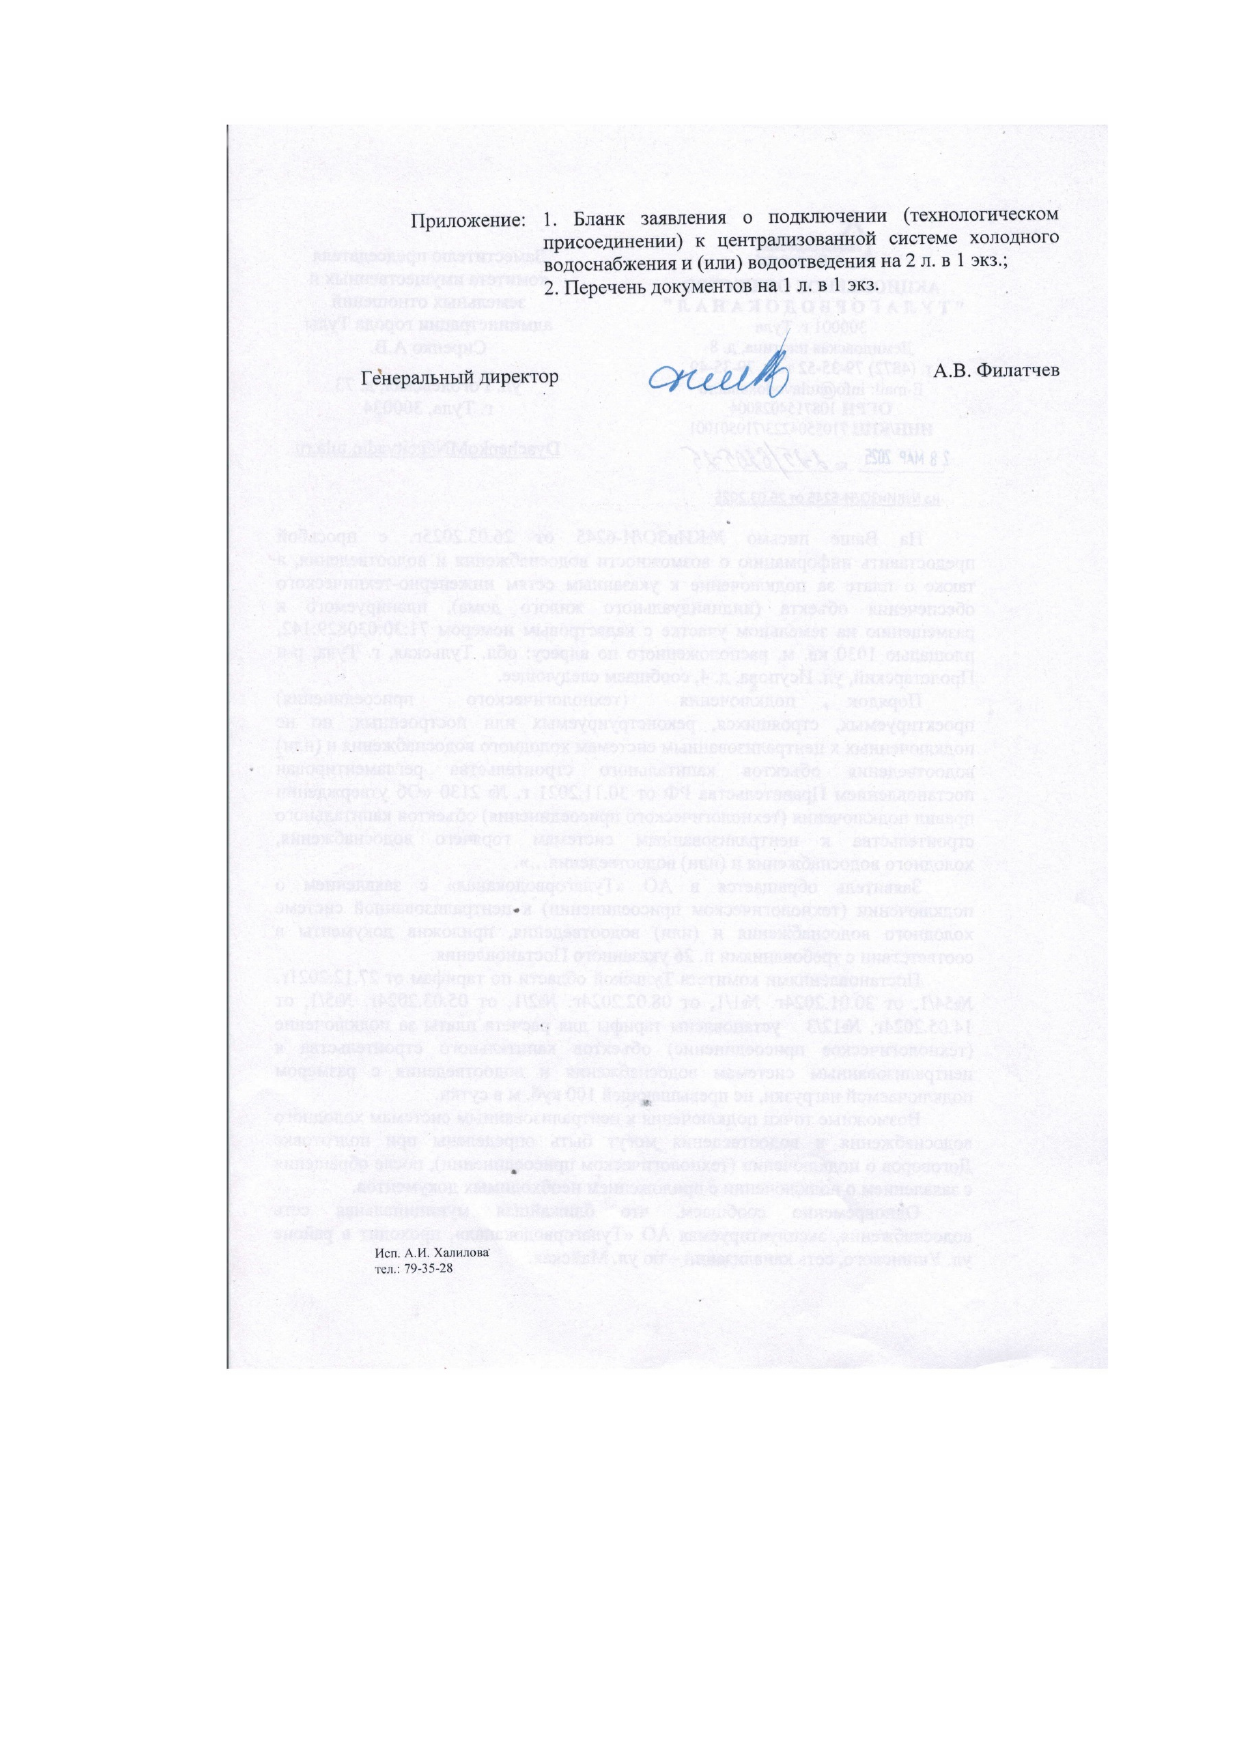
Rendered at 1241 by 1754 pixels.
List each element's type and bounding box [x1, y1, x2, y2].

picture [220, 118, 1109, 1375]
